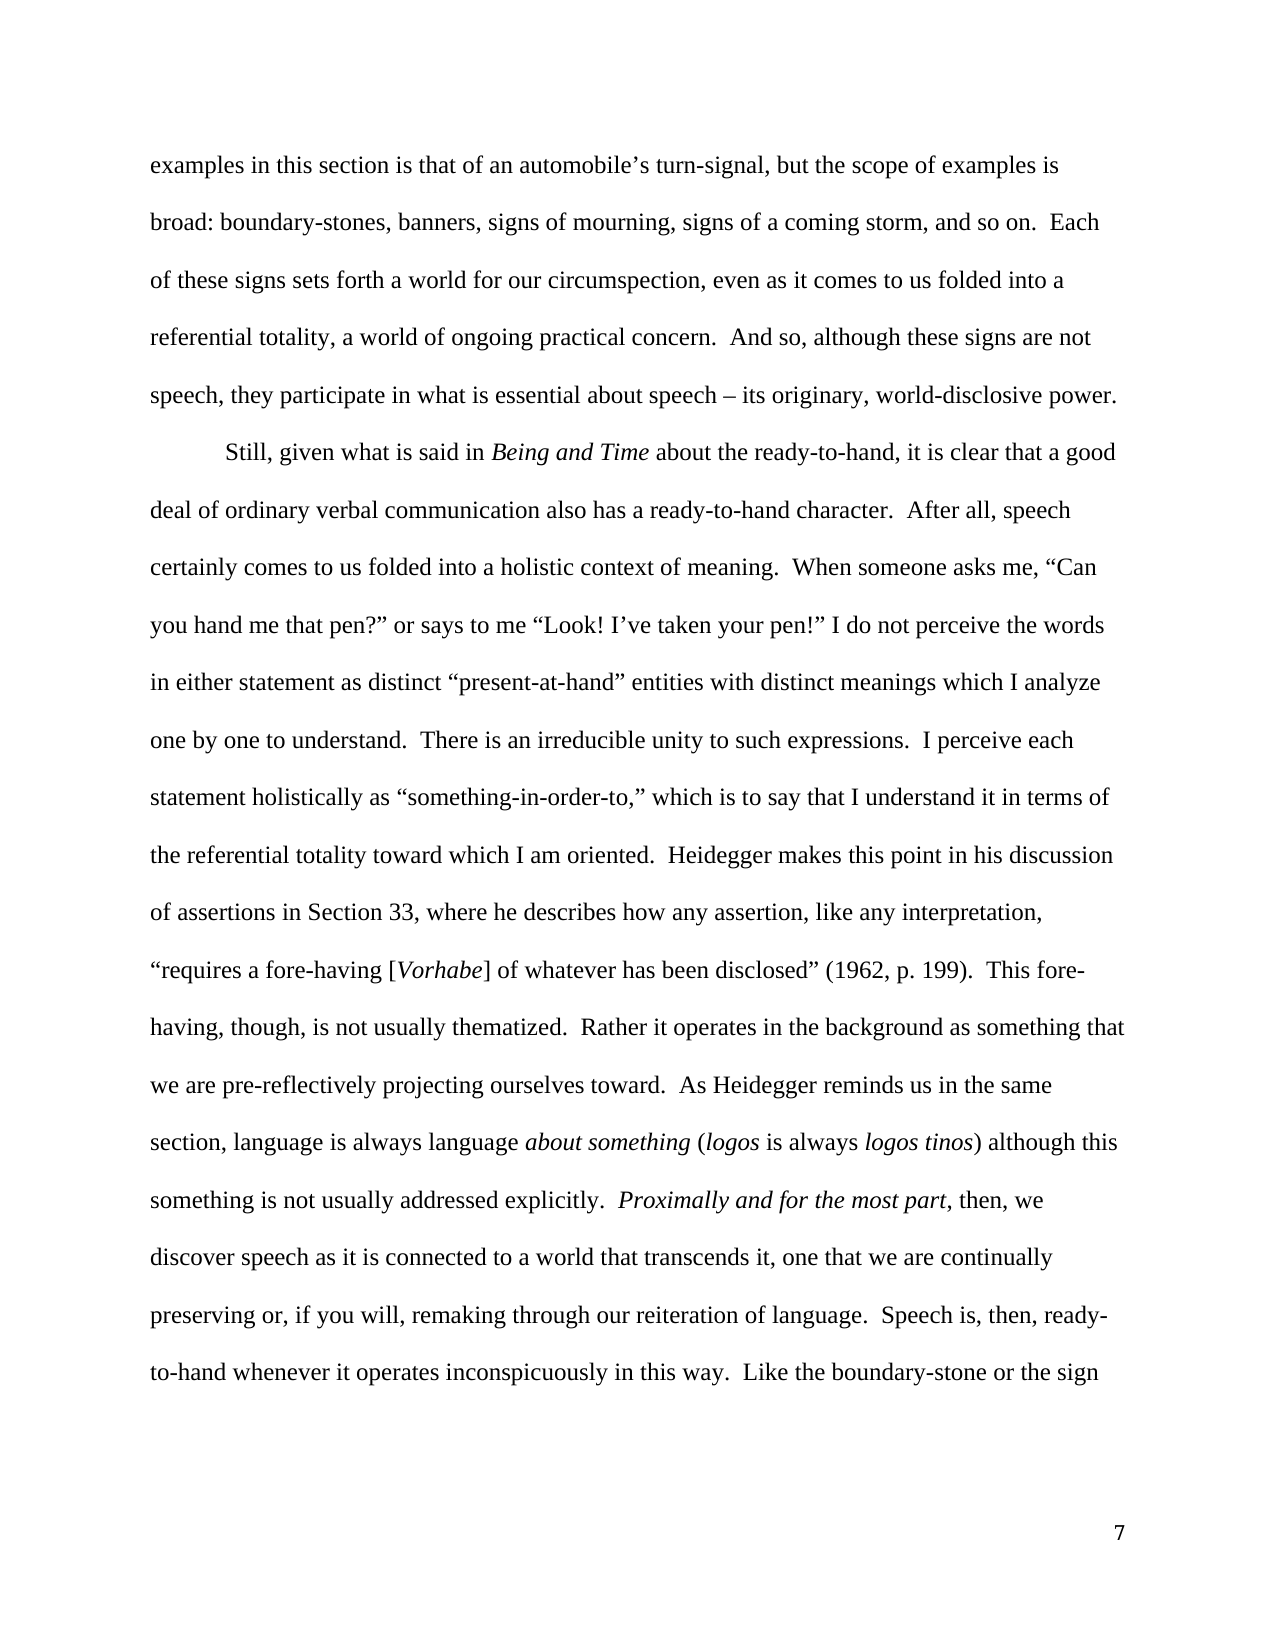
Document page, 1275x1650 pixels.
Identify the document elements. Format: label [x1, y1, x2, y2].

text [150, 150, 1125, 409]
text [150, 437, 1125, 1386]
